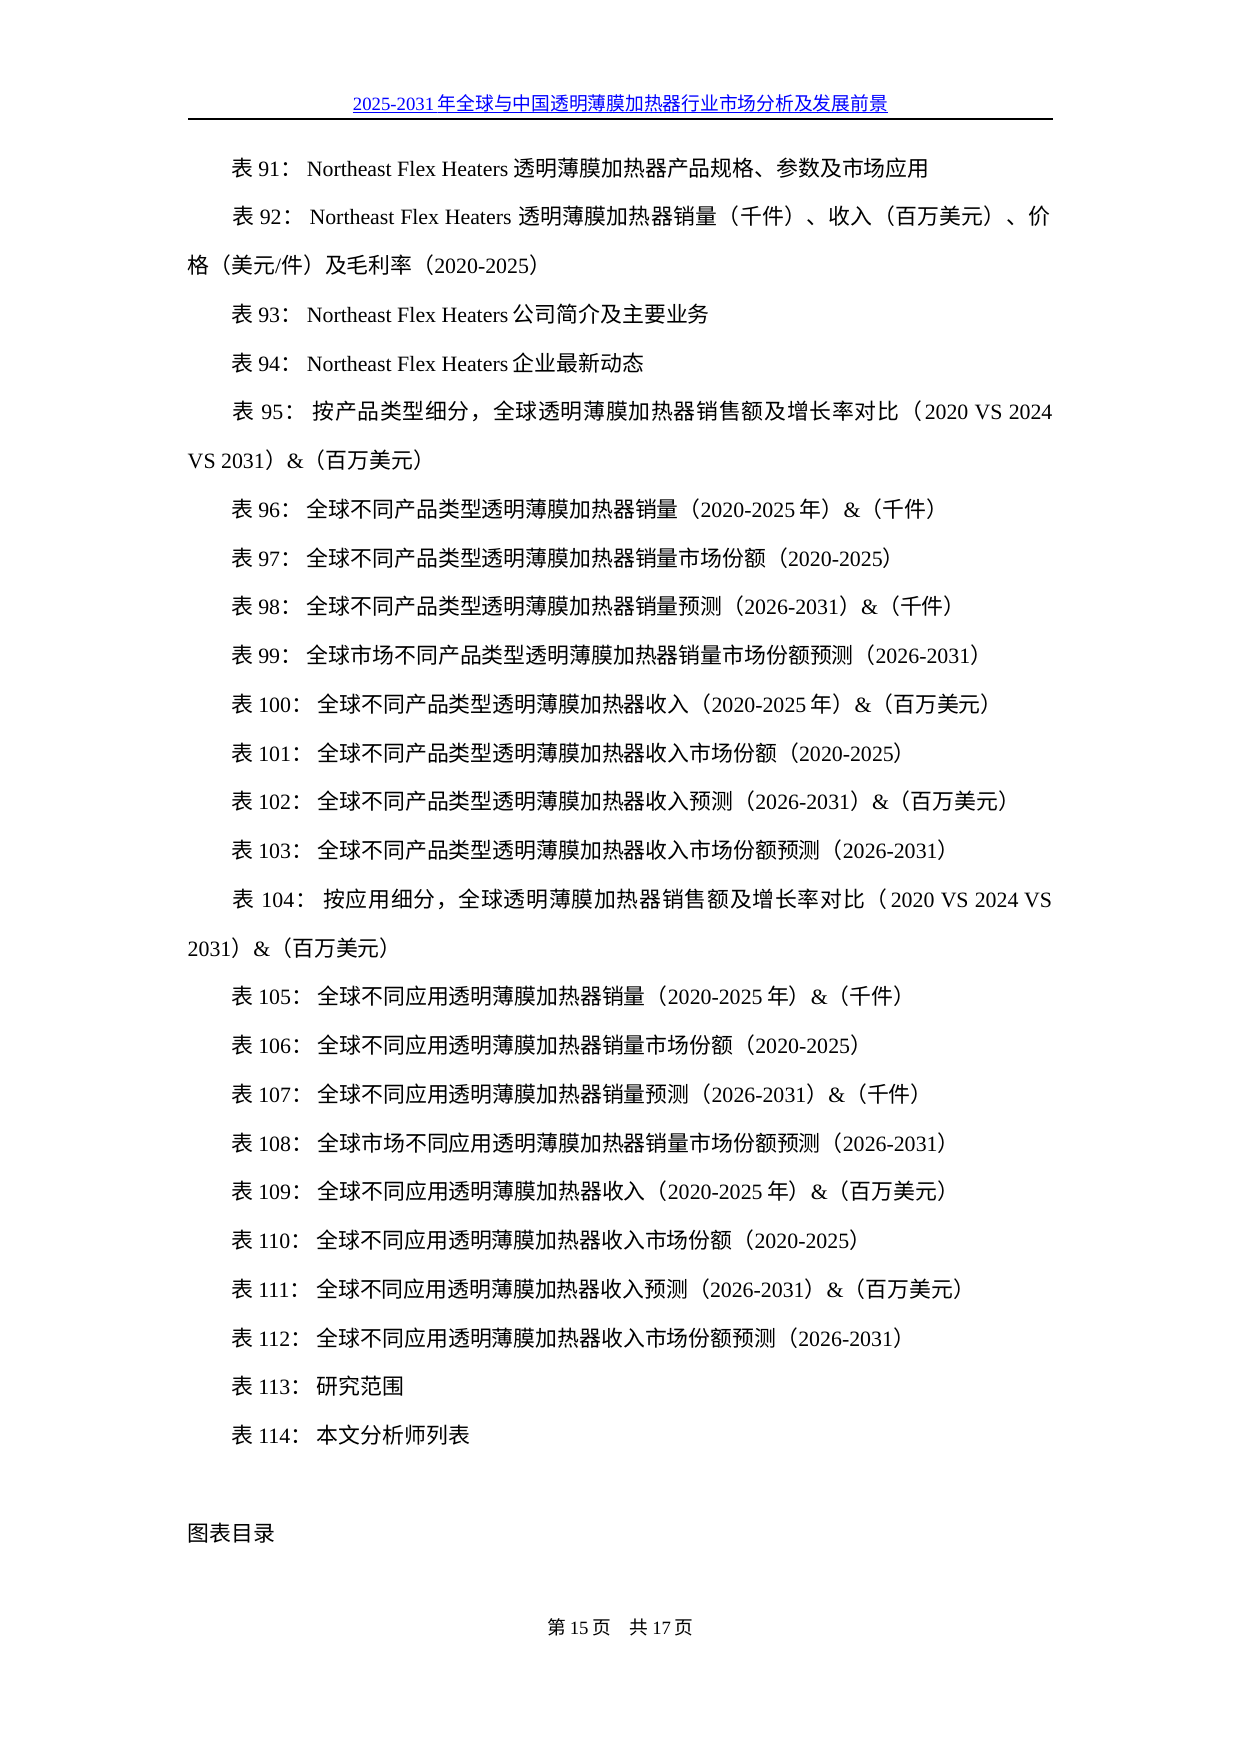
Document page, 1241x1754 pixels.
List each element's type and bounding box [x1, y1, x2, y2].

text [187, 150, 1053, 1548]
